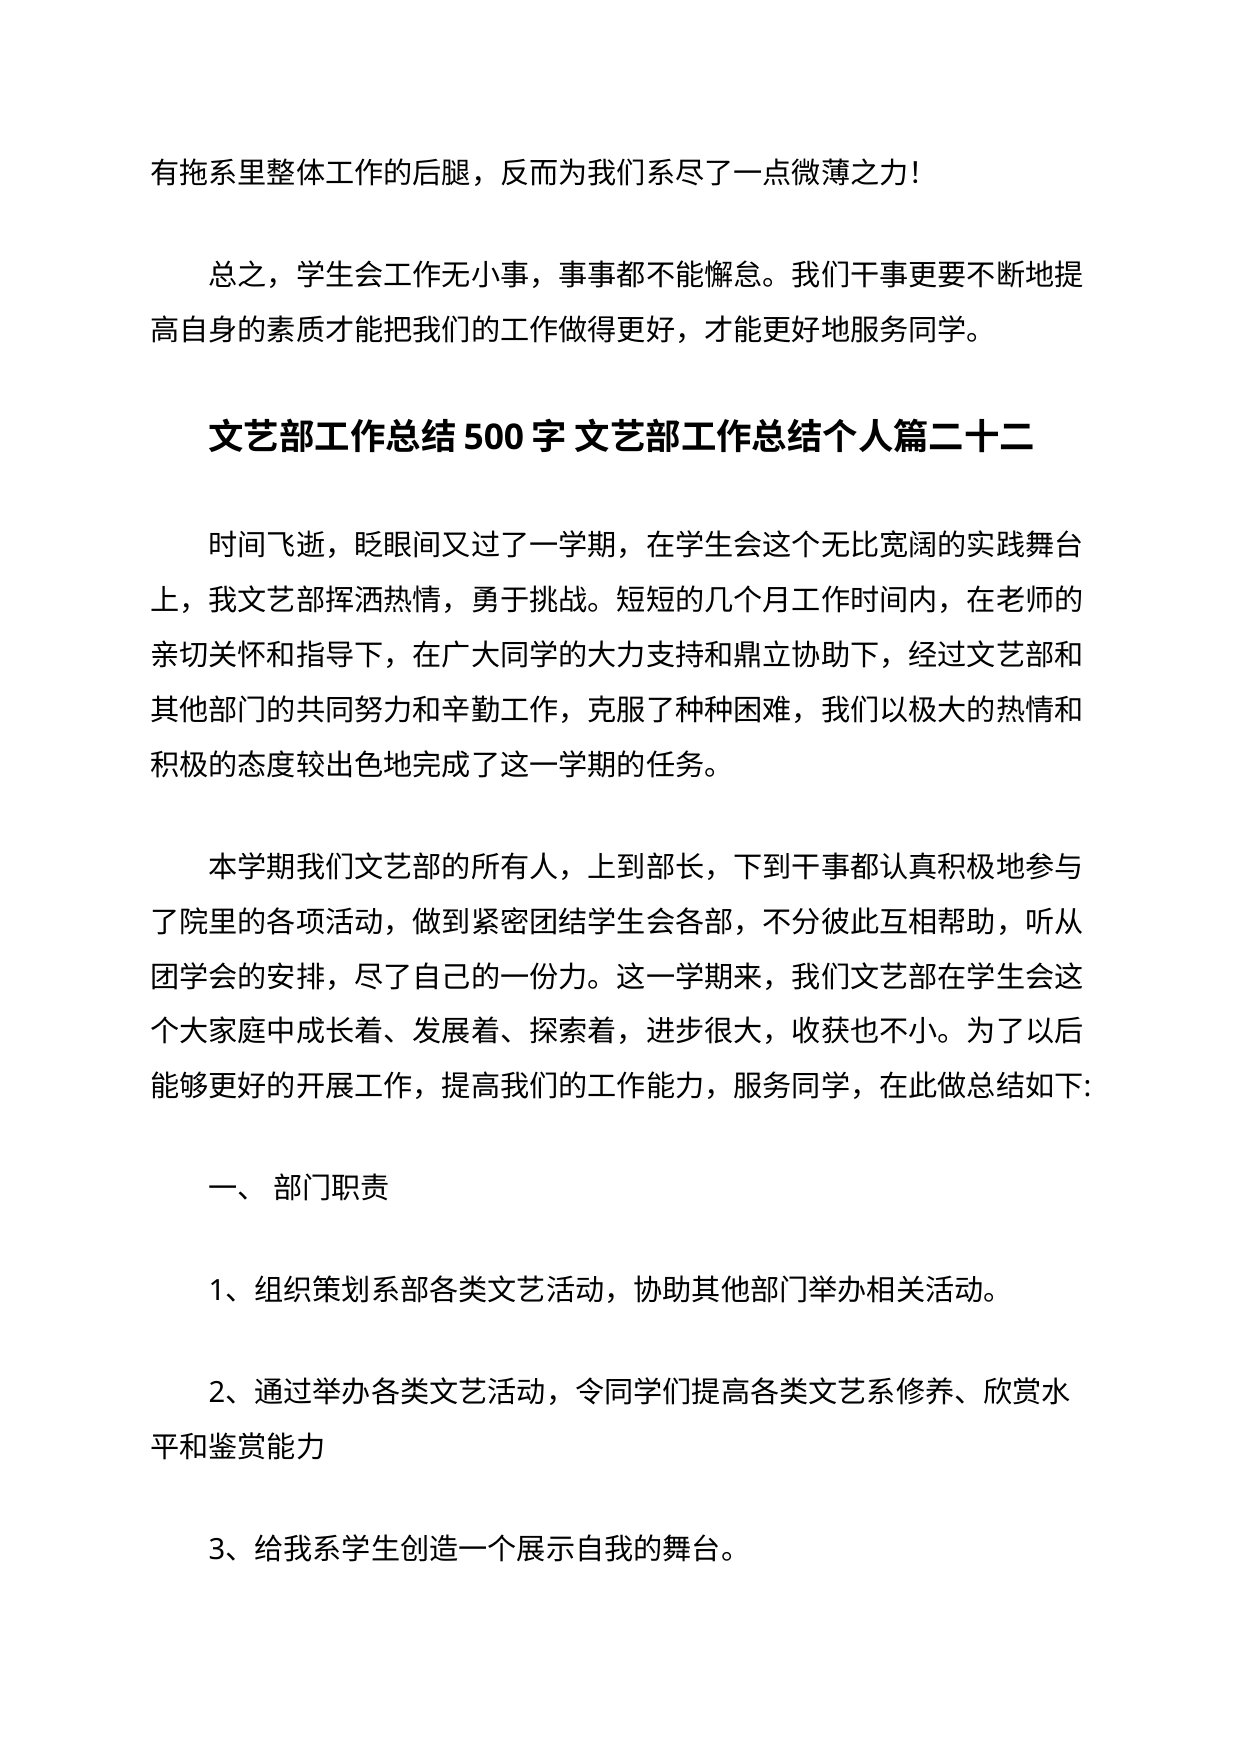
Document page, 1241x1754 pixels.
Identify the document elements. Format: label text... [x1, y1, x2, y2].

text 3、给我系学生创造一个展示自我的舞台。 [150, 1525, 1090, 1568]
text 总之，学生会工作无小事，事事都不能懈怠。我们干事更要不断地提高自身的素质才能把我们的工作做得更好，才能更好地服务同学。 [150, 252, 1090, 349]
text 本学期我们文艺部的所有人，上到部长，下到干事都认真积极地参与了院里的各项活动，做到紧密团结学生会各部，不分彼此互相帮助，听从团学会的安排，尽了自己的一份力。这一学期来，我们文艺部在学生会这个大家庭中成长着、发展着、探索着，进步很大，收获也不小。为了以后能够更好的开展工作，提高我们的工作能力，服务同学，在此做总结如下: [150, 843, 1090, 1105]
text 一、 部门职责 [150, 1165, 1090, 1207]
text 2、通过举办各类文艺活动，令同学们提高各类文艺系修养、欣赏水平和鉴赏能力 [150, 1369, 1090, 1466]
text 时间飞逝，眨眼间又过了一学期，在学生会这个无比宽阔的实践舞台上，我文艺部挥洒热情，勇于挑战。短短的几个月工作时间内，在老师的亲切关怀和指导下，在广大同学的大力支持和鼎立协助下，经过文艺部和其他部门的共同努力和辛勤工作，克服了种种困难，我们以极大的热情和积极的态度较出色地完成了这一学期的任务。 [150, 522, 1090, 784]
text 文艺部工作总结500字 文艺部工作总结个人篇二十二 [150, 408, 1090, 460]
text 1、组织策划系部各类文艺活动，协助其他部门举办相关活动。 [150, 1267, 1090, 1309]
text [150, 150, 1090, 192]
